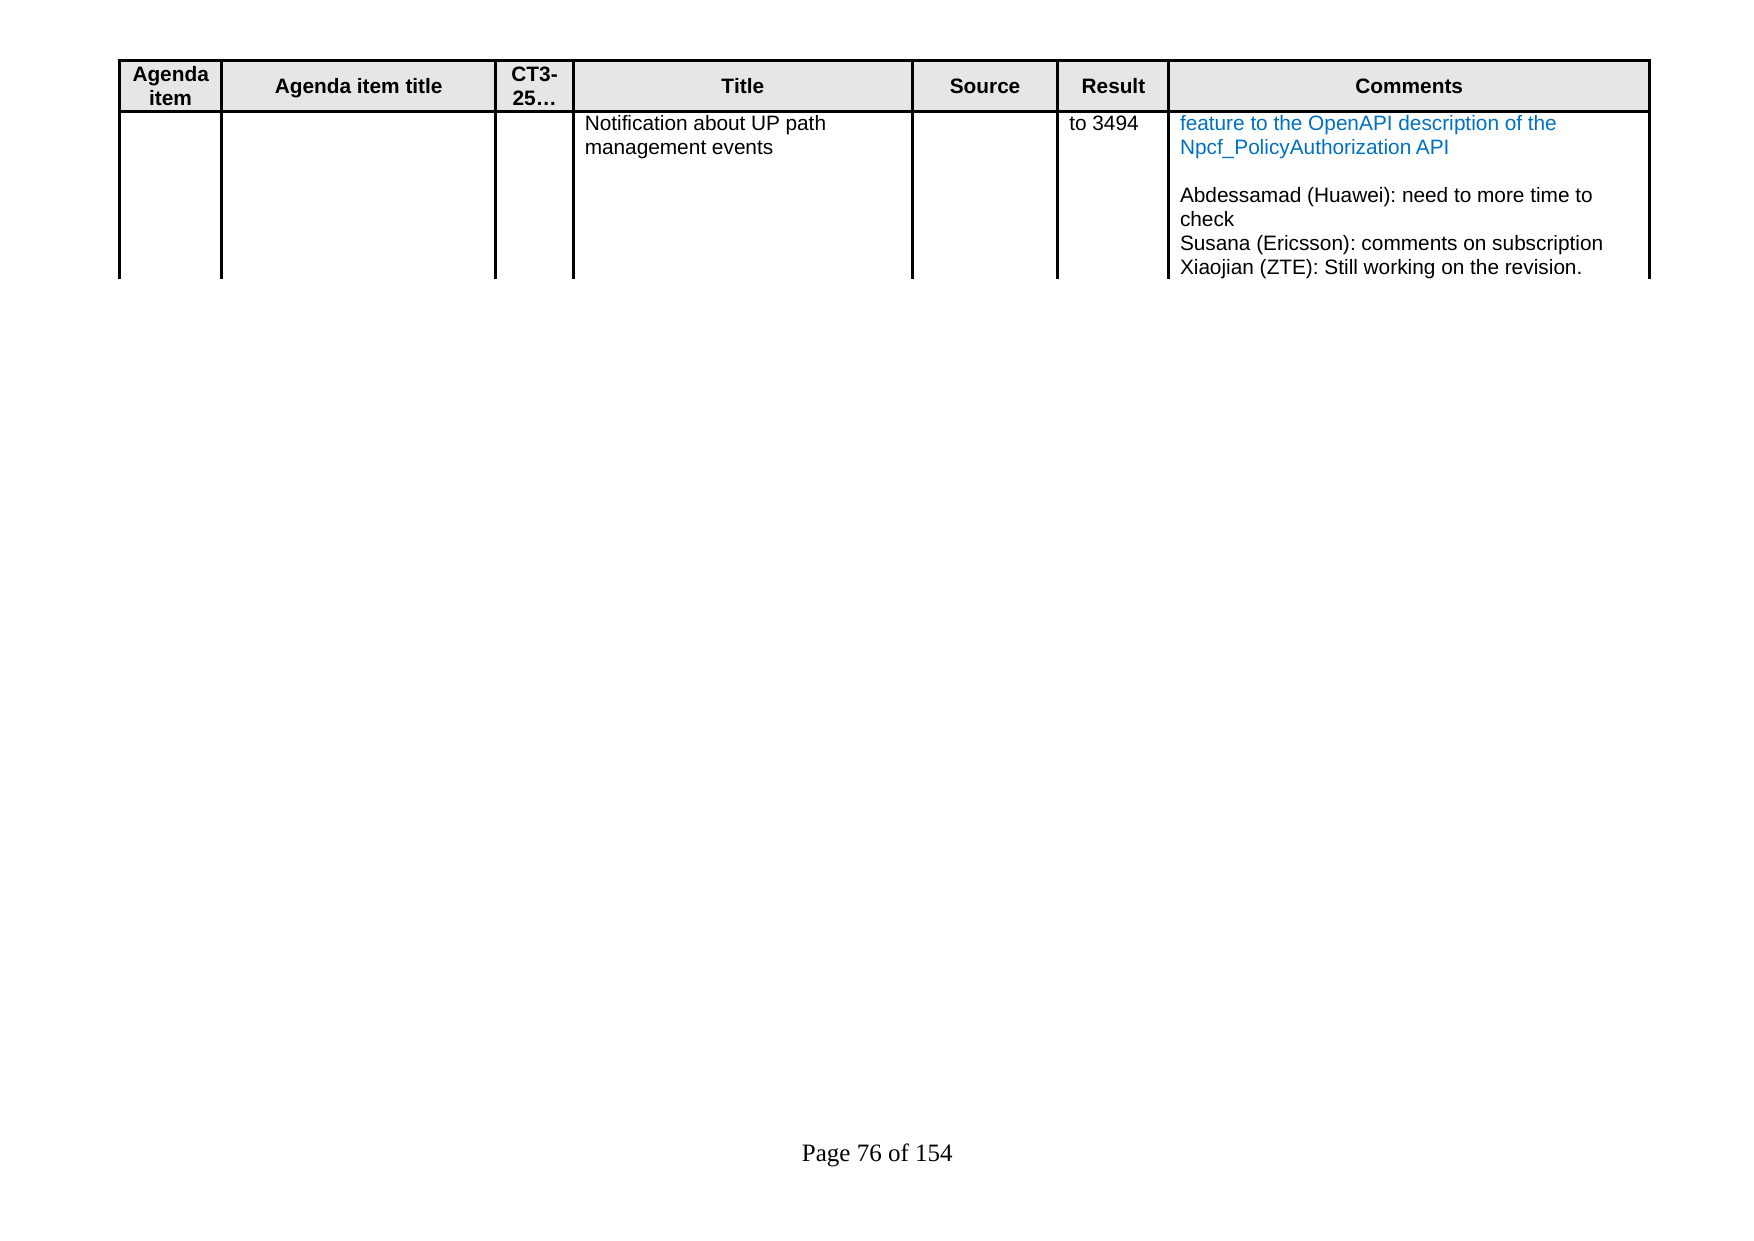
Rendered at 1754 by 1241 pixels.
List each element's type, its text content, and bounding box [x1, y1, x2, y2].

table_header Agenda item title [223, 62, 494, 110]
table_header CT3-25… [497, 62, 572, 110]
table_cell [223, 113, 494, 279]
table_header Source [914, 62, 1056, 110]
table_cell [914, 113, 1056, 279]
table_header Agenda item [121, 62, 220, 110]
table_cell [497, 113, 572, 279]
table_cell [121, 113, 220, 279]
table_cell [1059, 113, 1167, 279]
table_header Comments [1170, 62, 1648, 110]
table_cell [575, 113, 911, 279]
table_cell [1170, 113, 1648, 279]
table_header Result [1059, 62, 1167, 110]
table_header Title [575, 62, 911, 110]
